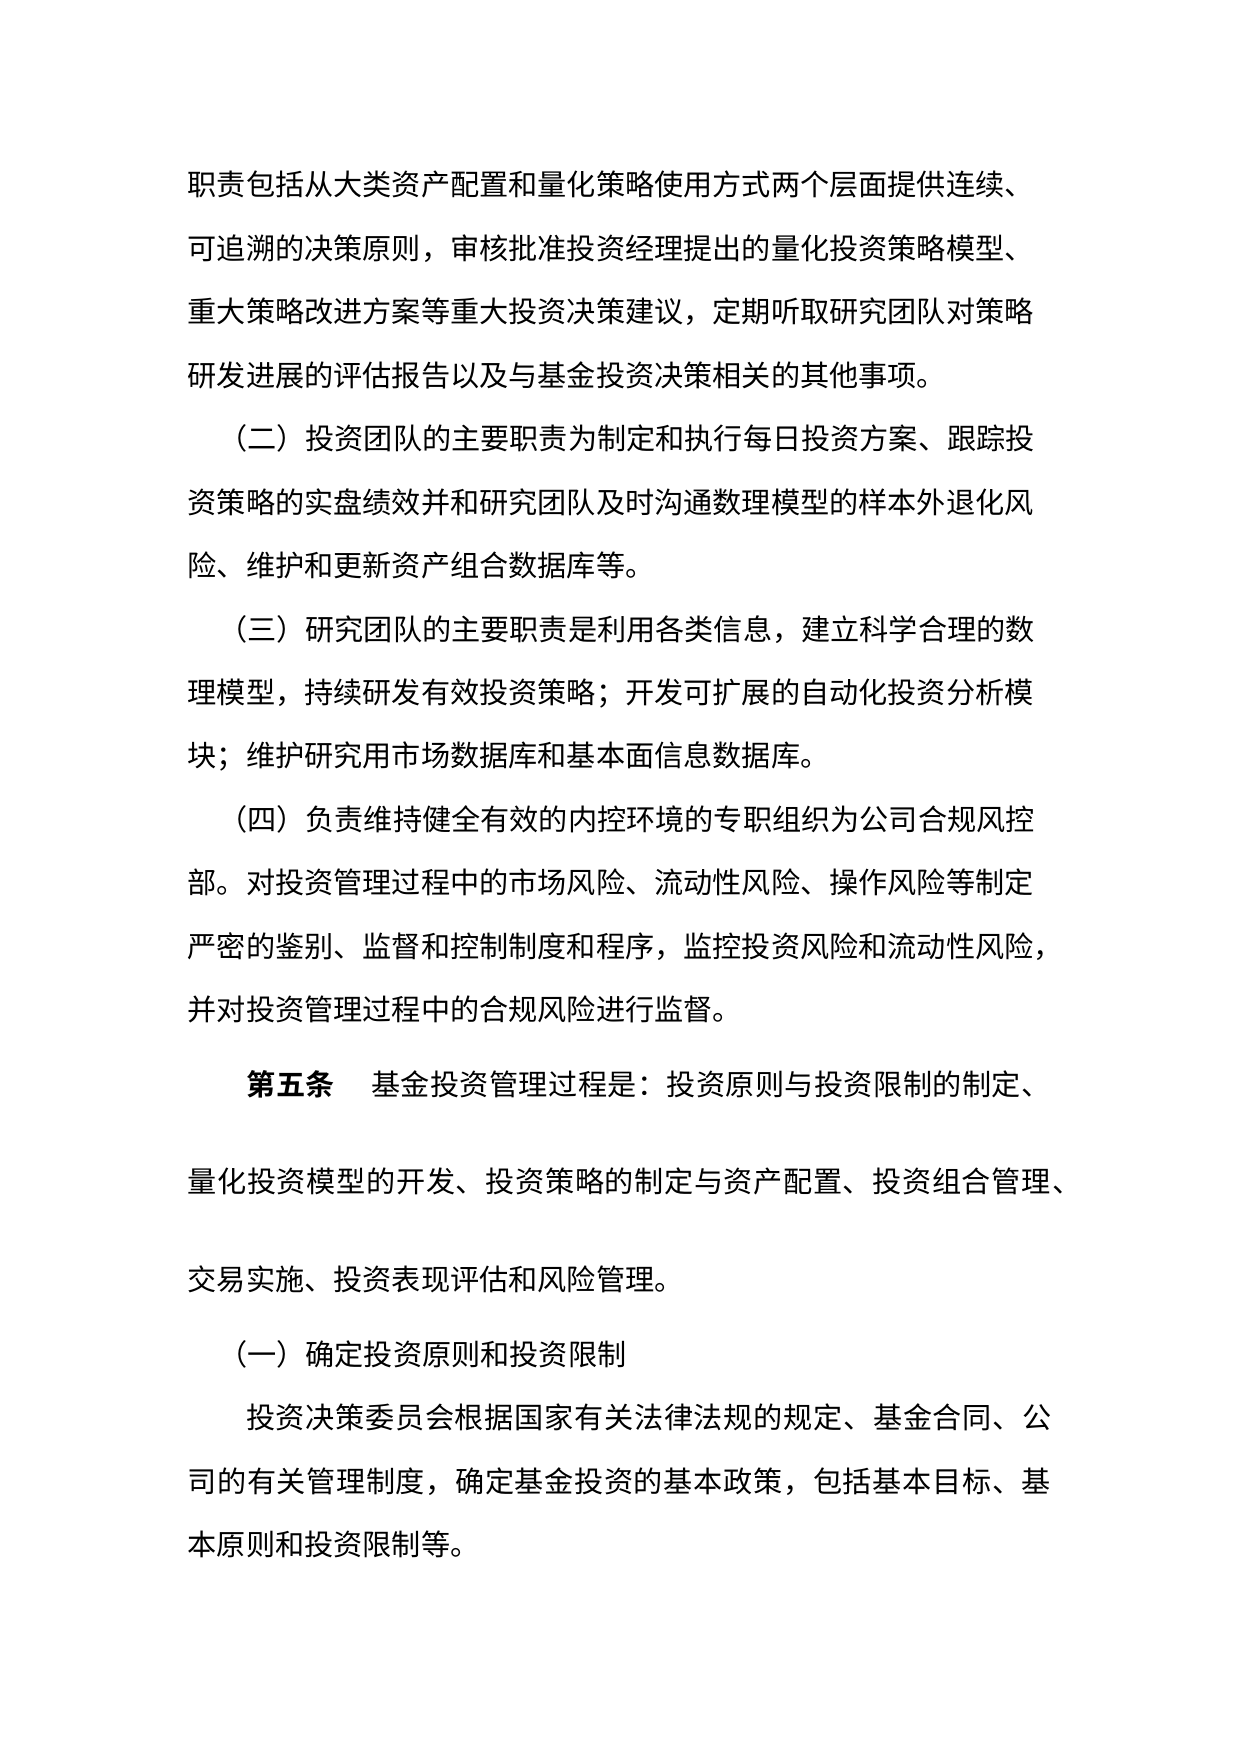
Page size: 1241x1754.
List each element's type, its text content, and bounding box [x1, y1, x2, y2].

list 基金投资管理过程是：投资原则与投资限制的制定、量化投资模型的开发、投资策略的制定与资产配置、投资组合管理、交易实施、投资表现评估和风险管理。 [187, 1050, 1053, 1310]
text （二）投资团队的主要职责为制定和执行每日投资方案、跟踪投资策略的实盘绩效并和研究团队及时沟通数理模型的样本外退化风险、维护和更新资产组合数据库等。 [187, 416, 1053, 585]
text （一）确定投资原则和投资限制 [187, 1331, 1053, 1373]
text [187, 162, 1053, 394]
text （三）研究团队的主要职责是利用各类信息，建立科学合理的数理模型，持续研发有效投资策略；开发可扩展的自动化投资分析模块；维护研究用市场数据库和基本面信息数据库。 [187, 606, 1053, 775]
text （四）负责维持健全有效的内控环境的专职组织为公司合规风控部。对投资管理过程中的市场风险、流动性风险、操作风险等制定严密的鉴别、监督和控制制度和程序，监控投资风险和流动性风险，并对投资管理过程中的合规风险进行监督。 [187, 796, 1053, 1029]
text 投资决策委员会根据国家有关法律法规的规定、基金合同、公司的有关管理制度，确定基金投资的基本政策，包括基本目标、基本原则和投资限制等。 [187, 1395, 1053, 1564]
